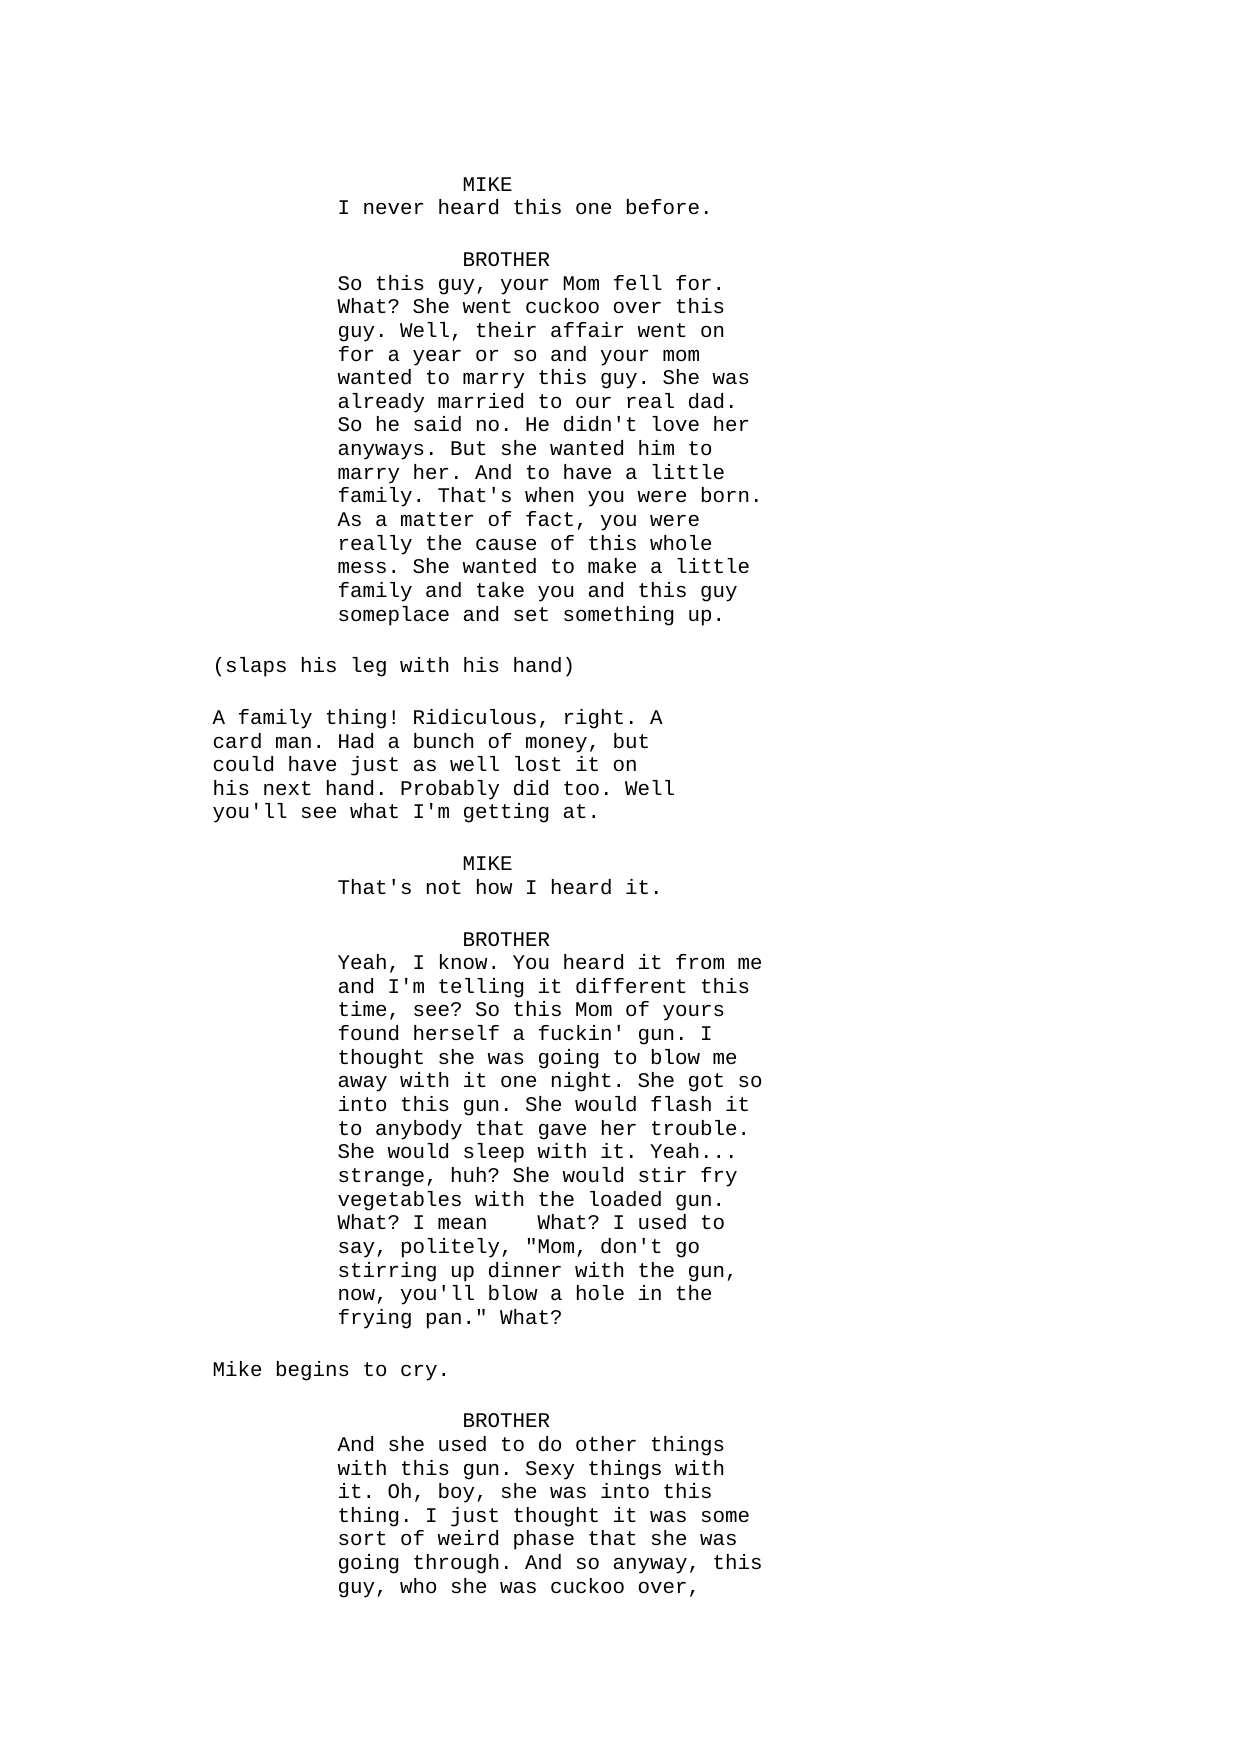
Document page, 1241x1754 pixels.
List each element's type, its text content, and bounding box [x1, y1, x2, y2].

text guy, who she was cuckoo over, [150, 1576, 1090, 1599]
text and I'm telling it different this [150, 976, 1090, 999]
text (slaps his leg with his hand) [150, 655, 1090, 679]
text to anybody that gave her trouble. [150, 1118, 1090, 1141]
text family and take you and this guy [150, 580, 1090, 604]
text Mike begins to cry. [150, 1358, 1090, 1382]
text already married to our real dad. [150, 391, 1090, 414]
text card man. Had a bunch of money, but [150, 731, 1090, 754]
text into this gun. She would flash it [150, 1094, 1090, 1118]
text anyways. But she wanted him to [150, 438, 1090, 462]
text So this guy, your Mom fell for. [150, 273, 1090, 296]
text A family thing! Ridiculous, right. A [150, 707, 1090, 731]
text MIKE [150, 853, 1090, 877]
text vegetables with the loaded gun. [150, 1189, 1090, 1212]
text That's not how I heard it. [150, 877, 1090, 901]
text for a year or so and your mom [150, 343, 1090, 367]
text mess. She wanted to make a little [150, 556, 1090, 580]
text with this gun. Sexy things with [150, 1457, 1090, 1481]
text family. That's when you were born. [150, 485, 1090, 509]
text Yeah, I know. You heard it from me [150, 952, 1090, 976]
text say, politely, "Mom, don't go [150, 1236, 1090, 1259]
text his next hand. Probably did too. Well [150, 778, 1090, 802]
text thing. I just thought it was some [150, 1505, 1090, 1528]
text sort of weird phase that she was [150, 1528, 1090, 1552]
text BROTHER [150, 1410, 1090, 1434]
text away with it one night. She got so [150, 1070, 1090, 1094]
text someplace and set something up. [150, 604, 1090, 627]
text marry her. And to have a little [150, 462, 1090, 485]
text What? She went cuckoo over this [150, 296, 1090, 320]
text time, see? So this Mom of yours [150, 999, 1090, 1023]
text What? I mean What? I used to [150, 1212, 1090, 1236]
text really the cause of this whole [150, 533, 1090, 556]
text could have just as well lost it on [150, 754, 1090, 778]
text it. Oh, boy, she was into this [150, 1481, 1090, 1505]
text So he said no. He didn't love her [150, 414, 1090, 438]
text strange, huh? She would stir fry [150, 1165, 1090, 1189]
text you'll see what I'm getting at. [150, 802, 1090, 825]
text She would sleep with it. Yeah... [150, 1141, 1090, 1165]
text now, you'll blow a hole in the [150, 1283, 1090, 1307]
text And she used to do other things [150, 1434, 1090, 1457]
text MIKE [150, 174, 1090, 197]
text found herself a fuckin' gun. I [150, 1023, 1090, 1047]
text going through. And so anyway, this [150, 1552, 1090, 1576]
text frying pan." What? [150, 1307, 1090, 1331]
text thought she was going to blow me [150, 1047, 1090, 1070]
text wanted to marry this guy. She was [150, 367, 1090, 391]
text guy. Well, their affair went on [150, 320, 1090, 343]
text stirring up dinner with the gun, [150, 1259, 1090, 1283]
text BROTHER [150, 249, 1090, 273]
text As a matter of fact, you were [150, 509, 1090, 533]
text BROTHER [150, 928, 1090, 952]
text I never heard this one before. [150, 197, 1090, 221]
